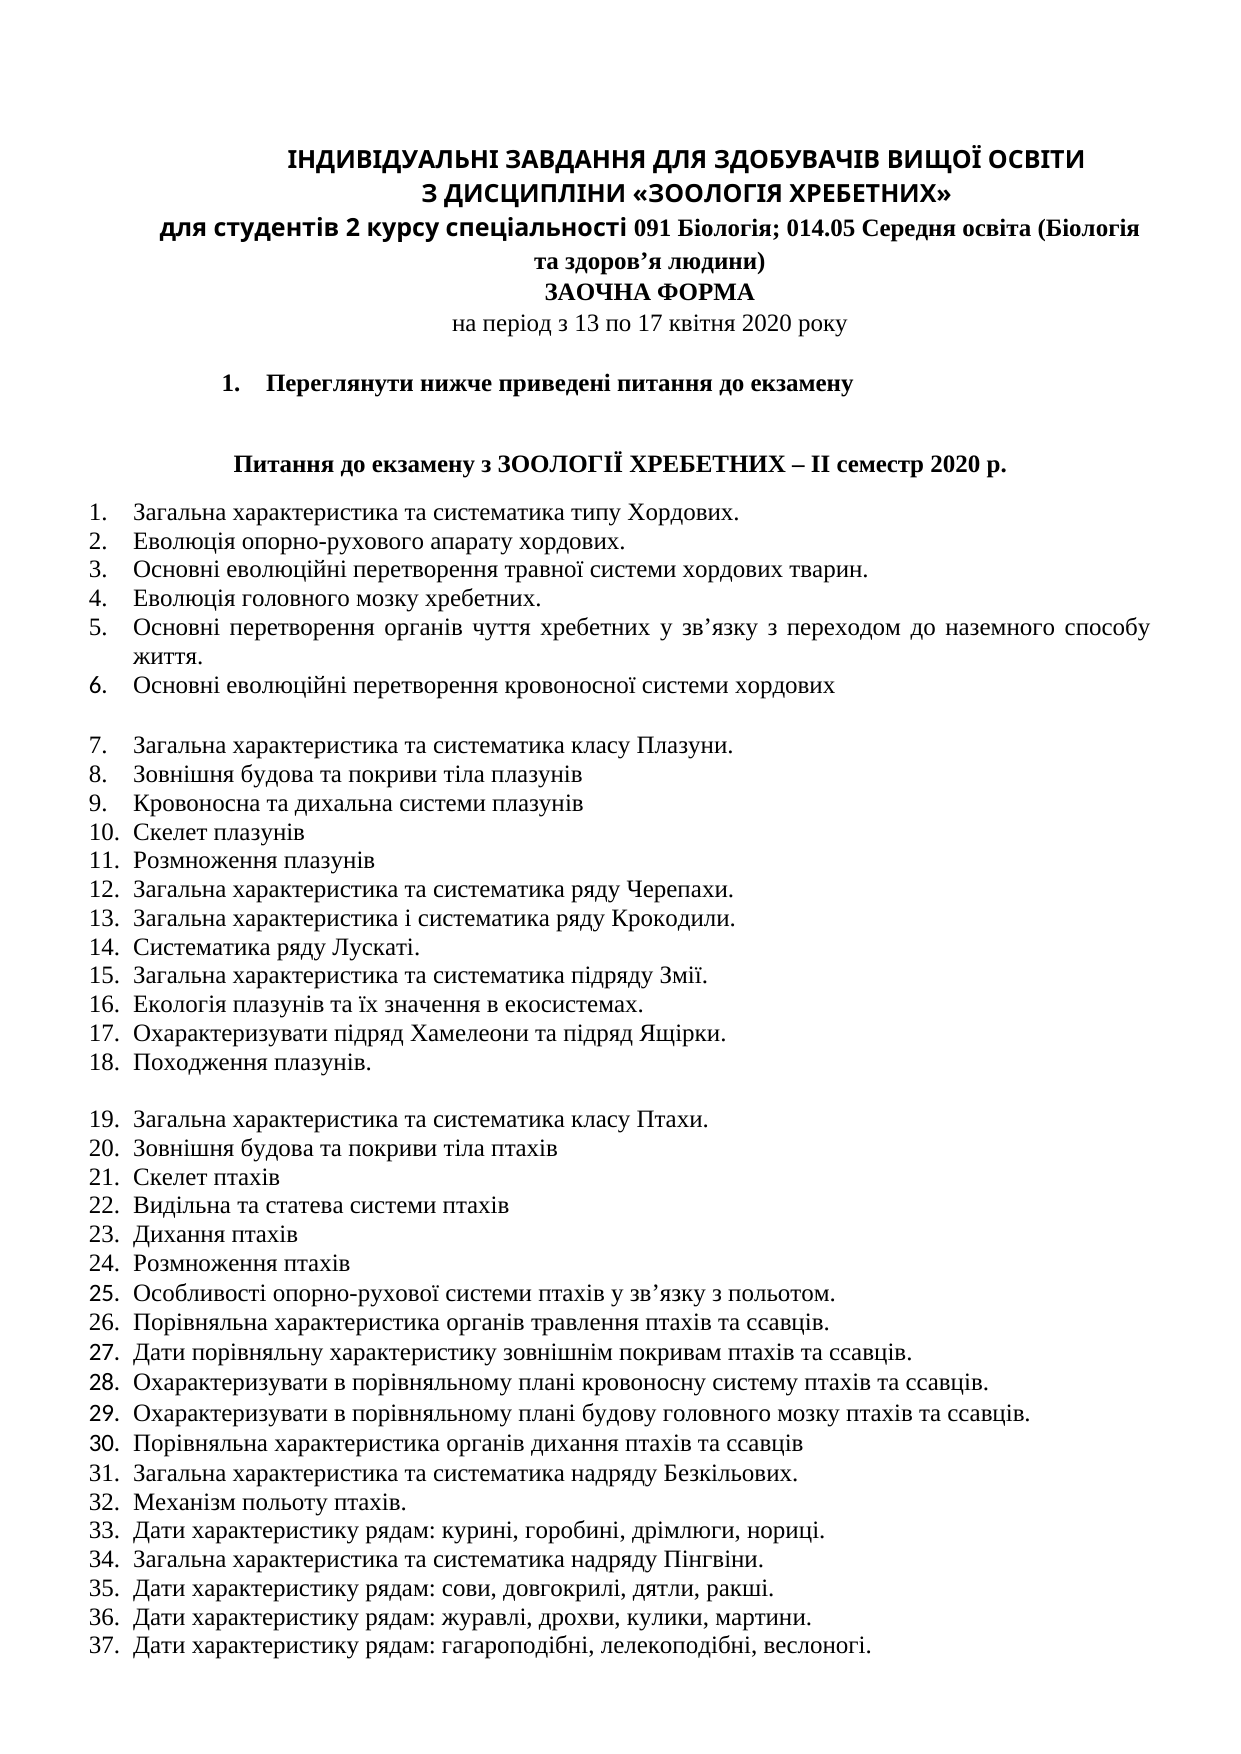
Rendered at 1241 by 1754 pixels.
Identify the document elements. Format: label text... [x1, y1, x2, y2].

list Еволюція головного мозку хребетних. [88, 583, 1152, 612]
text ЗАОЧНА ФОРМА на період з 13 по 17 квітня 2020 року [148, 277, 1152, 337]
list Загальна характеристика та систематика класу Плазуни. [88, 731, 1152, 759]
list Загальна характеристика та систематика надряду Пінгвіни. [88, 1544, 1152, 1573]
list Загальна характеристика та систематика ряду Черепахи. [88, 874, 1152, 903]
list Дати характеристику рядам: курині, горобині, дрімлюги, нориці. [88, 1516, 1152, 1544]
list Дати порівняльну характеристику зовнішнім покривам птахів та ссавців. [88, 1336, 1152, 1367]
list Скелет птахів [88, 1162, 1152, 1191]
list Загальна характеристика та систематика надряду Безкільових. [88, 1458, 1152, 1487]
list Скелет плазунів [88, 817, 1152, 846]
list Охарактеризувати підряд Хамелеони та підряд Ящірки. [88, 1018, 1152, 1047]
list Розмноження птахів [88, 1248, 1152, 1277]
list Охарактеризувати в порівняльному плані будову головного мозку птахів та ссавців. [88, 1397, 1152, 1428]
list Механізм польоту птахів. [88, 1487, 1152, 1516]
list Охарактеризувати в порівняльному плані кровоносну систему птахів та ссавців. [88, 1367, 1152, 1397]
list Зовнішня будова та покриви тіла плазунів [88, 759, 1152, 788]
list Дихання птахів [88, 1219, 1152, 1248]
list Загальна характеристика та систематика типу Хордових. [88, 497, 1152, 526]
list Порівняльна характеристика органів дихання птахів та ссавців [88, 1428, 1152, 1458]
list Розмноження плазунів [88, 846, 1152, 874]
list Видільна та статева системи птахів [88, 1191, 1152, 1219]
text Індивідуальні завдання для здобувачів вищої освіти [148, 141, 1152, 175]
list Переглянути нижче приведені питання до екзамену [148, 368, 1152, 396]
text для студентів 2 курсу спеціальності 091 Біологія; 014.05 Середня освіта (Біологія та здоров’я людини) [148, 209, 1152, 274]
list Основні еволюційні перетворення травної системи хордових тварин. [88, 554, 1152, 583]
list Екологія плазунів та їх значення в екосистемах. [88, 989, 1152, 1018]
list Загальна характеристика та систематика класу Птахи. [88, 1104, 1152, 1133]
list Зовнішня будова та покриви тіла птахів [88, 1133, 1152, 1162]
text Питання до екзамену з ЗООЛОГІЇ ХРЕБЕТНИХ – ІІ семестр 2020 р. [88, 449, 1152, 478]
text з дисципліни «ЗООЛОГІЯ ХРЕБЕТНИХ» [148, 175, 1152, 209]
list Дати характеристику рядам: сови, довгокрилі, дятли, ракші. [88, 1573, 1152, 1602]
list Особливості опорно-рухової системи птахів у зв’язку з польотом. [88, 1277, 1152, 1307]
list Основні перетворення органів чуття хребетних у зв’язку з переходом до наземного способу життя. [88, 612, 1152, 669]
list Основні еволюційні перетворення кровоносної системи хордових [88, 669, 1152, 700]
list Дати характеристику рядам: гагароподібні, лелекоподібні, веслоногі. [88, 1631, 1152, 1659]
list Дати характеристику рядам: журавлі, дрохви, кулики, мартини. [88, 1602, 1152, 1631]
list Загальна характеристика і систематика ряду Крокодили. [88, 903, 1152, 932]
list Еволюція опорно-рухового апарату хордових. [88, 526, 1152, 554]
list Порівняльна характеристика органів травлення птахів та ссавців. [88, 1307, 1152, 1336]
list Систематика ряду Лускаті. [88, 932, 1152, 961]
list Кровоносна та дихальна системи плазунів [88, 788, 1152, 817]
list Походження плазунів. [88, 1047, 1152, 1076]
list Загальна характеристика та систематика підряду Змії. [88, 961, 1152, 989]
